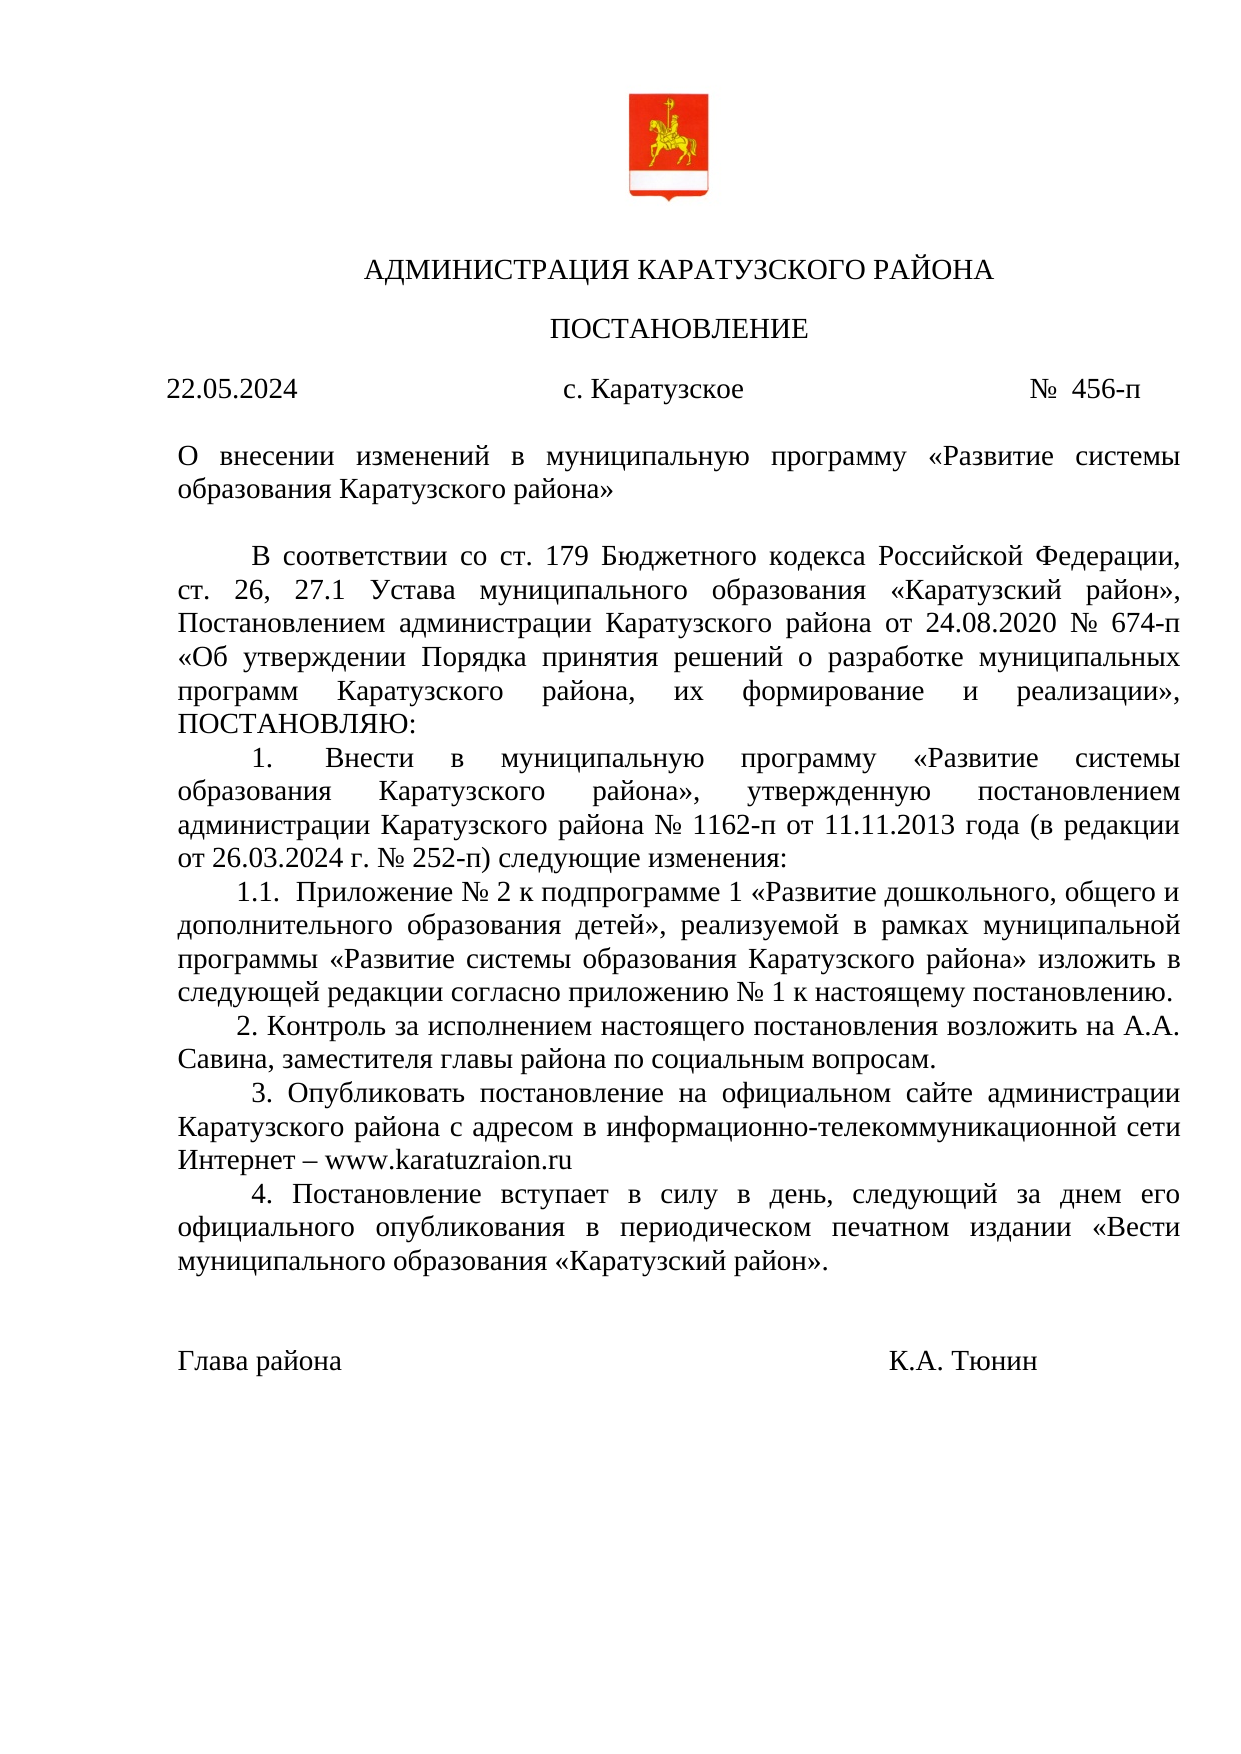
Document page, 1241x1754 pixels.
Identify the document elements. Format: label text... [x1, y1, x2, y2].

text О внесении изменений в муниципальную программу «Развитие системы образования Каратузского района» [177, 438, 1181, 505]
list 2. Контроль за исполнением настоящего постановления возложить на А.А. Савина, заместителя главы района по социальным вопросам. [177, 1008, 1181, 1075]
picture [609, 69, 727, 225]
list 4. Постановление вступает в силу в день, следующий за днем его официального опубликования в периодическом печатном издании «Вести муниципального образования «Каратузский район». [177, 1176, 1181, 1276]
table_header с. Каратузское [487, 371, 819, 404]
list 1.1. Приложение № 2 к подпрограмме 1 «Развитие дошкольного, общего и дополнительного образования детей», реализуемой в рамках муниципальной программы «Развитие системы образования Каратузского района» изложить в следующей редакции согласно приложению № 1 к настоящему постановлению. [177, 874, 1181, 1008]
list 3. Опубликовать постановление на официальном сайте администрации Каратузского района с адресом в информационно-телекоммуникационной сети Интернет – www.karatuzraion.ru [177, 1075, 1181, 1176]
text Глава района К.А. Тюнин [177, 1343, 1181, 1377]
table_header 22.05.2024 [155, 371, 487, 404]
text АДМИНИСТРАЦИЯ КАРАТУЗСКОГО РАЙОНА [177, 252, 1181, 286]
text ПОСТАНОВЛЕНИЕ [177, 311, 1181, 345]
table_header № 456-п [820, 371, 1152, 404]
text В соответствии со ст. 179 Бюджетного кодекса Российской Федерации, ст. 26, 27.1 Устава муниципального образования «Каратузский район», Постановлением администрации Каратузского района от 24.08.2020 № 674-п «Об утверждении Порядка принятия решений о разработке муниципальных программ Каратузского района, их формирование и реализации», ПОСТАНОВЛЯЮ: [177, 538, 1181, 740]
list Внести в муниципальную программу «Развитие системы образования Каратузского района», утвержденную постановлением администрации Каратузского района № 1162-п от 11.11.2013 года (в редакции от 26.03.2024 г. № 252-п) следующие изменения: [177, 740, 1181, 874]
